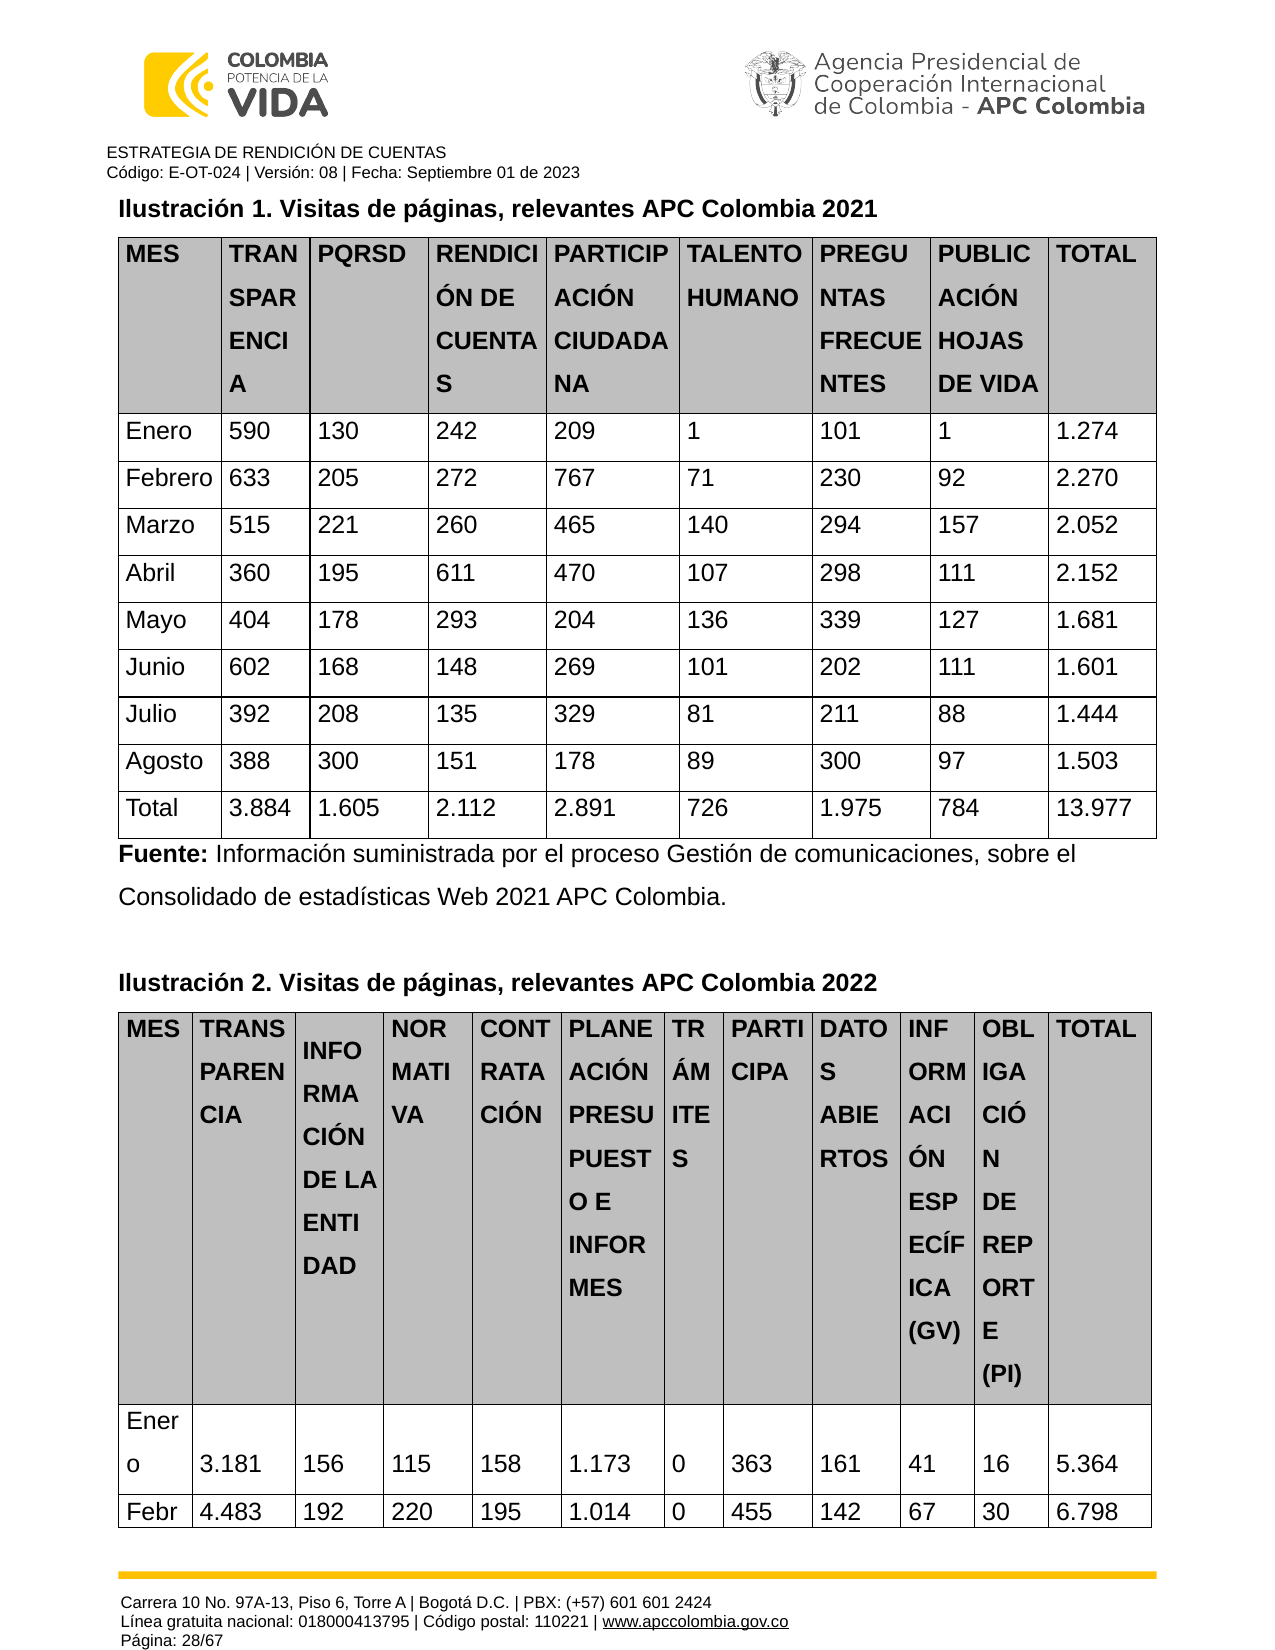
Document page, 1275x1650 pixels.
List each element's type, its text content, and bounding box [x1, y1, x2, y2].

table_cell 1.681 [1049, 603, 1156, 649]
table_cell Enero [119, 1405, 192, 1494]
table_cell 294 [813, 509, 930, 555]
table_cell 1.014 [562, 1495, 664, 1527]
table_header DATOS ABIERTOS [813, 1013, 900, 1404]
table_cell 3.181 [193, 1405, 295, 1494]
table_cell 41 [901, 1405, 974, 1494]
table_header TRÁMITES [665, 1013, 723, 1404]
table_cell 5.364 [1049, 1405, 1151, 1494]
table_cell 168 [311, 650, 428, 696]
table_cell 142 [813, 1495, 900, 1527]
table_cell 298 [813, 556, 930, 602]
table_cell 242 [429, 414, 546, 461]
table_cell 1.274 [1049, 414, 1156, 461]
table_cell 92 [931, 462, 1048, 508]
table_header MES [119, 238, 221, 413]
table_cell 1.975 [813, 792, 930, 838]
table_header PUBLICACIÓN HOJAS DE VIDA [931, 238, 1048, 413]
table_header TOTAL [1049, 1013, 1151, 1404]
table_header PARTICIPA [724, 1013, 812, 1404]
table_header NORMATIVA [384, 1013, 472, 1404]
picture [742, 45, 1147, 119]
table_cell 81 [680, 698, 812, 744]
table_cell 339 [813, 603, 930, 649]
table_cell 101 [813, 414, 930, 461]
table_cell 230 [813, 462, 930, 508]
table_cell 204 [547, 603, 679, 649]
table_cell 2.152 [1049, 556, 1156, 602]
table_cell 107 [680, 556, 812, 602]
table_cell Enero [119, 414, 221, 461]
table_cell Agosto [119, 745, 221, 791]
table_cell Mayo [119, 603, 221, 649]
table_cell 602 [222, 650, 309, 696]
table_cell 205 [311, 462, 428, 508]
table_header INFORMACIÓN ESPECÍFICA (GV) [901, 1013, 974, 1404]
table_cell 136 [680, 603, 812, 649]
table_cell 3.884 [222, 792, 309, 838]
table_cell 1 [680, 414, 812, 461]
table_cell 101 [680, 650, 812, 696]
table_cell 388 [222, 745, 309, 791]
table_header RENDICIÓN DE CUENTAS [429, 238, 546, 413]
table_cell Julio [119, 698, 221, 744]
table_cell 135 [429, 698, 546, 744]
text Fuente: Información suministrada por el proceso Gestión de comunicaciones, sobre el Consolidado de estadísticas Web 2021 APC Colombia. [118, 839, 1157, 911]
table_cell 2.891 [547, 792, 679, 838]
table_cell 221 [311, 509, 428, 555]
table_cell 1.173 [562, 1405, 664, 1494]
table_cell 1.601 [1049, 650, 1156, 696]
table_cell 2.270 [1049, 462, 1156, 508]
table_cell 784 [931, 792, 1048, 838]
table_cell 6.798 [1049, 1495, 1151, 1527]
table_cell 192 [296, 1495, 383, 1527]
table_cell 115 [384, 1405, 472, 1494]
table_cell 293 [429, 603, 546, 649]
table_header PQRSD [311, 238, 428, 413]
table_cell 465 [547, 509, 679, 555]
table_cell 1.444 [1049, 698, 1156, 744]
text Ilustración 2. Visitas de páginas, relevantes APC Colombia 2022 [118, 968, 1157, 997]
table_cell 470 [547, 556, 679, 602]
text Ilustración 1. Visitas de páginas, relevantes APC Colombia 2021 [118, 194, 1157, 222]
table_header PREGUNTAS FRECUENTES [813, 238, 930, 413]
table_cell 455 [724, 1495, 812, 1527]
table_cell 151 [429, 745, 546, 791]
table_cell 272 [429, 462, 546, 508]
table_header CONTRATACIÓN [473, 1013, 561, 1404]
table_cell Junio [119, 650, 221, 696]
table_header TRANSPARENCIA [193, 1013, 295, 1404]
table_cell 0 [665, 1495, 723, 1527]
table_cell 178 [311, 603, 428, 649]
table_cell 202 [813, 650, 930, 696]
table_cell 726 [680, 792, 812, 838]
table_cell 300 [311, 745, 428, 791]
table_cell 195 [311, 556, 428, 602]
table_cell 89 [680, 745, 812, 791]
table_header PLANEACIÓN PRESUPUESTO E INFORMES [562, 1013, 664, 1404]
table_cell Abril [119, 556, 221, 602]
table_cell 16 [975, 1405, 1048, 1494]
table_cell 156 [296, 1405, 383, 1494]
table_cell 88 [931, 698, 1048, 744]
table_cell 111 [931, 650, 1048, 696]
table_header TALENTO HUMANO [680, 238, 812, 413]
table_cell 158 [473, 1405, 561, 1494]
table_cell 360 [222, 556, 309, 602]
table_cell 140 [680, 509, 812, 555]
table_cell 404 [222, 603, 309, 649]
table_cell 633 [222, 462, 309, 508]
table_cell 208 [311, 698, 428, 744]
table_cell 161 [813, 1405, 900, 1494]
table_cell 97 [931, 745, 1048, 791]
table_cell Marzo [119, 509, 221, 555]
table_cell 1 [931, 414, 1048, 461]
table_cell 209 [547, 414, 679, 461]
table_header PARTICIPACIÓN CIUDADANA [547, 238, 679, 413]
table_cell Febrero [119, 462, 221, 508]
table_header INFORMACIÓN DE LA ENTIDAD [296, 1013, 383, 1404]
table_cell 13.977 [1049, 792, 1156, 838]
table_cell 67 [901, 1495, 974, 1527]
table_header TRANSPARENCIA [222, 238, 309, 413]
table_cell 590 [222, 414, 309, 461]
table_cell 767 [547, 462, 679, 508]
table_cell 157 [931, 509, 1048, 555]
table_cell 178 [547, 745, 679, 791]
table_cell 127 [931, 603, 1048, 649]
table_header TOTAL [1049, 238, 1156, 413]
table_cell 130 [311, 414, 428, 461]
table_cell 111 [931, 556, 1048, 602]
table_cell Febrero [119, 1495, 192, 1527]
table_cell 363 [724, 1405, 812, 1494]
table_cell 269 [547, 650, 679, 696]
table_cell 1.503 [1049, 745, 1156, 791]
picture [118, 42, 354, 127]
table_cell 300 [813, 745, 930, 791]
table_header MES [119, 1013, 192, 1404]
table_cell 392 [222, 698, 309, 744]
table_cell 0 [665, 1405, 723, 1494]
table_cell Total [119, 792, 221, 838]
table_cell 30 [975, 1495, 1048, 1527]
table_cell 195 [473, 1495, 561, 1527]
table_cell 2.052 [1049, 509, 1156, 555]
table_cell 2.112 [429, 792, 546, 838]
table_cell 148 [429, 650, 546, 696]
table_cell 611 [429, 556, 546, 602]
table_cell 260 [429, 509, 546, 555]
table_cell 515 [222, 509, 309, 555]
table_header OBLIGACIÓN DE REPORTE (PI) [975, 1013, 1048, 1404]
table_cell 4.483 [193, 1495, 295, 1527]
table_cell 329 [547, 698, 679, 744]
table_cell 71 [680, 462, 812, 508]
table_cell 220 [384, 1495, 472, 1527]
table_cell 211 [813, 698, 930, 744]
table_cell 1.605 [311, 792, 428, 838]
